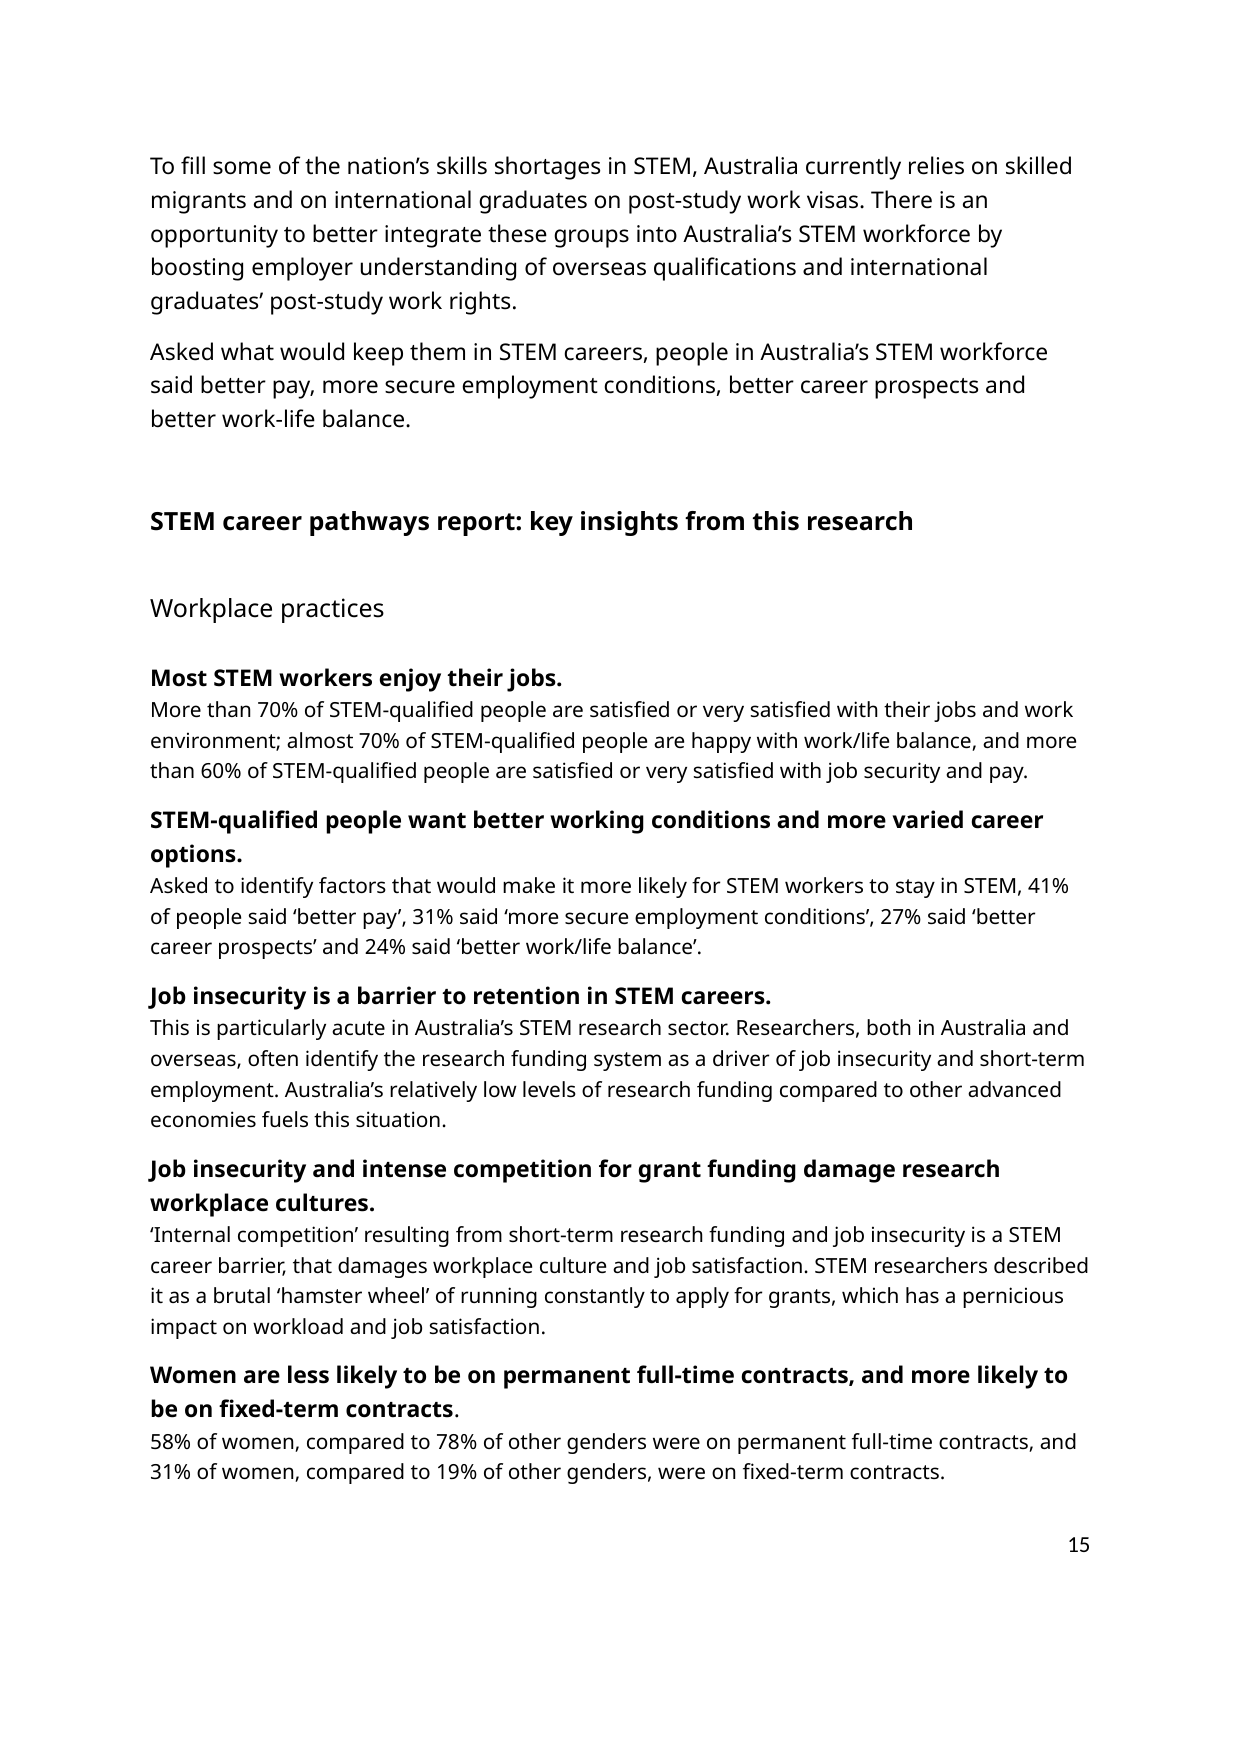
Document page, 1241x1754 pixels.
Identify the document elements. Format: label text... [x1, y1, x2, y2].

text This is particularly acute in Australia’s STEM research sector. Researchers, both in Australia and overseas, often identify the research funding system as a driver of job insecurity and short-term employment. Australia’s relatively low levels of research funding compared to other advanced economies fuels this situation. [150, 1013, 1090, 1134]
text Workplace practices [150, 591, 1090, 625]
text STEM-qualified people want better working conditions and more varied career options. [150, 804, 1090, 869]
text To fill some of the nation’s skills shortages in STEM, Australia currently relies on skilled migrants and on international graduates on post-study work visas. There is an opportunity to better integrate these groups into Australia’s STEM workforce by boosting employer understanding of overseas qualifications and international graduates’ post-study work rights. [150, 150, 1090, 316]
text Women are less likely to be on permanent full-time contracts, and more likely to be on fixed-term contracts. [150, 1359, 1090, 1424]
text Job insecurity and intense competition for grant funding damage research workplace cultures. [150, 1153, 1090, 1218]
text ‘Internal competition’ resulting from short-term research funding and job insecurity is a STEM career barrier, that damages workplace culture and job satisfaction. STEM researchers described it as a brutal ‘hamster wheel’ of running constantly to apply for grants, which has a pernicious impact on workload and job satisfaction. [150, 1220, 1090, 1341]
text Asked to identify factors that would make it more likely for STEM workers to stay in STEM, 41% of people said ‘better pay’, 31% said ‘more secure employment conditions’, 27% said ‘better career prospects’ and 24% said ‘better work/life balance’. [150, 871, 1090, 961]
text Asked what would keep them in STEM careers, people in Australia’s STEM workforce said better pay, more secure employment conditions, better career prospects and better work-life balance. [150, 335, 1090, 434]
text 58% of women, compared to 78% of other genders were on permanent full-time contracts, and 31% of women, compared to 19% of other genders, were on fixed-term contracts. [150, 1427, 1090, 1486]
subtitle STEM career pathways report: key insights from this research [150, 504, 1090, 538]
text Job insecurity is a barrier to retention in STEM careers. [150, 980, 1090, 1011]
text More than 70% of STEM-qualified people are satisfied or very satisfied with their jobs and work environment; almost 70% of STEM-qualified people are happy with work/life balance, and more than 60% of STEM-qualified people are satisfied or very satisfied with job security and pay. [150, 695, 1090, 785]
text Most STEM workers enjoy their jobs. [150, 661, 1090, 693]
